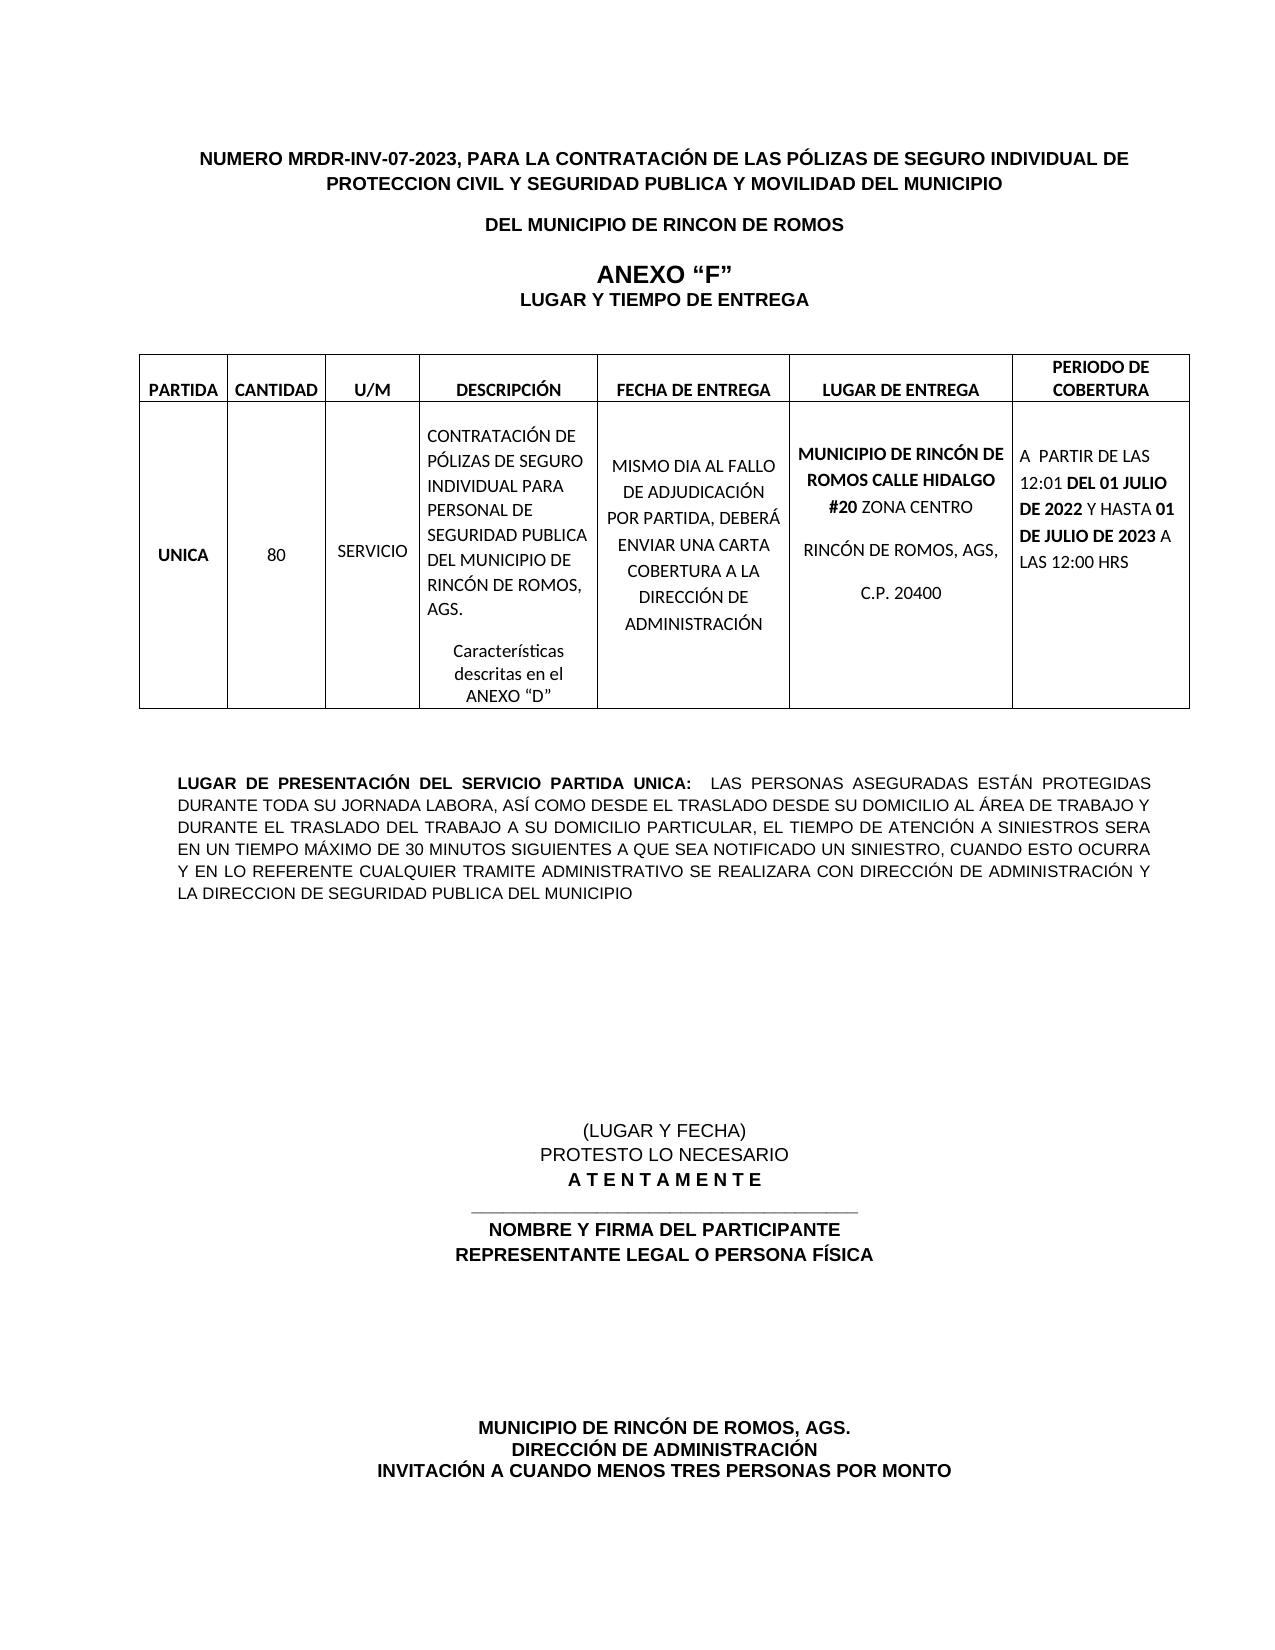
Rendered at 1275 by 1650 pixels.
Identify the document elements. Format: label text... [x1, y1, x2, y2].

text MUNICIPIO DE RINCÓN DE ROMOS, AGS. [177, 1417, 1152, 1438]
table_header U/M [326, 355, 419, 401]
text _____________________________________ [177, 1194, 1152, 1215]
text PROTESTO LO NECESARIO [177, 1144, 1152, 1166]
table_header LUGAR DE ENTREGA [790, 355, 1012, 401]
table_header PERIODO DE COBERTURA [1013, 355, 1189, 401]
table_cell CONTRATACIÓN DE PÓLIZAS DE SEGURO INDIVIDUAL PARA PERSONAL DE SEGURIDAD PUBLICA DEL MUNICIPIO DE RINCÓN DE ROMOS, AGS. Características descritas en el ANEXO “D” [420, 402, 597, 707]
text NUMERO MRDR-INV-07-2023, PARA LA CONTRATACIÓN DE LAS PÓLIZAS DE SEGURO INDIVIDUAL DE PROTECCION CIVIL Y SEGURIDAD PUBLICA Y MOVILIDAD DEL MUNICIPIO [177, 148, 1152, 194]
table_cell MISMO DIA AL FALLO DE ADJUDICACIÓN POR PARTIDA, DEBERÁ ENVIAR UNA CARTA COBERTURA A LA DIRECCIÓN DE ADMINISTRACIÓN [598, 402, 789, 707]
text REPRESENTANTE LEGAL O PERSONA FÍSICA [177, 1243, 1152, 1265]
text (LUGAR Y FECHA) [177, 1094, 1152, 1141]
table_cell A PARTIR DE LAS 12:01 DEL 01 JULIO DE 2022 Y HASTA 01 DE JULIO DE 2023 A LAS 12:00 HRS [1013, 402, 1189, 707]
text INVITACIÓN A CUANDO MENOS TRES PERSONAS POR MONTO [177, 1460, 1152, 1482]
table_cell 80 [228, 402, 325, 707]
table_cell UNICA [140, 402, 227, 707]
text LUGAR Y TIEMPO DE ENTREGA [177, 289, 1152, 311]
text NOMBRE Y FIRMA DEL PARTICIPANTE [177, 1218, 1152, 1240]
text A T E N T A M E N T E [177, 1169, 1152, 1191]
table_header CANTIDAD [228, 355, 325, 401]
text DEL MUNICIPIO DE RINCON DE ROMOS [177, 214, 1152, 235]
text LUGAR DE PRESENTACIÓN DEL SERVICIO PARTIDA UNICA: LAS PERSONAS ASEGURADAS ESTÁN PROTEGIDAS DURANTE TODA SU JORNADA LABORA, ASÍ COMO DESDE EL TRASLADO DESDE SU DOMICILIO AL ÁREA DE TRABAJO Y DURANTE EL TRASLADO DEL TRABAJO A SU DOMICILIO PARTICULAR, EL TIEMPO DE ATENCIÓN A SINIESTROS SERA EN UN TIEMPO MÁXIMO DE 30 MINUTOS SIGUIENTES A QUE SEA NOTIFICADO UN SINIESTRO, CUANDO ESTO OCURRA Y EN LO REFERENTE CUALQUIER TRAMITE ADMINISTRATIVO SE REALIZARA CON DIRECCIÓN DE ADMINISTRACIÓN Y LA DIRECCION DE SEGURIDAD PUBLICA DEL MUNICIPIO [177, 774, 1152, 903]
table_header DESCRIPCIÓN [420, 355, 597, 401]
table_header PARTIDA [140, 355, 227, 401]
text DIRECCIÓN DE ADMINISTRACIÓN [177, 1438, 1152, 1460]
text ANEXO “F” [177, 260, 1152, 289]
table_cell MUNICIPIO DE RINCÓN DE ROMOS CALLE HIDALGO #20 ZONA CENTRO RINCÓN DE ROMOS, AGS, C.P. 20400 [790, 402, 1012, 707]
table_cell SERVICIO [326, 402, 419, 707]
table_header FECHA DE ENTREGA [598, 355, 789, 401]
